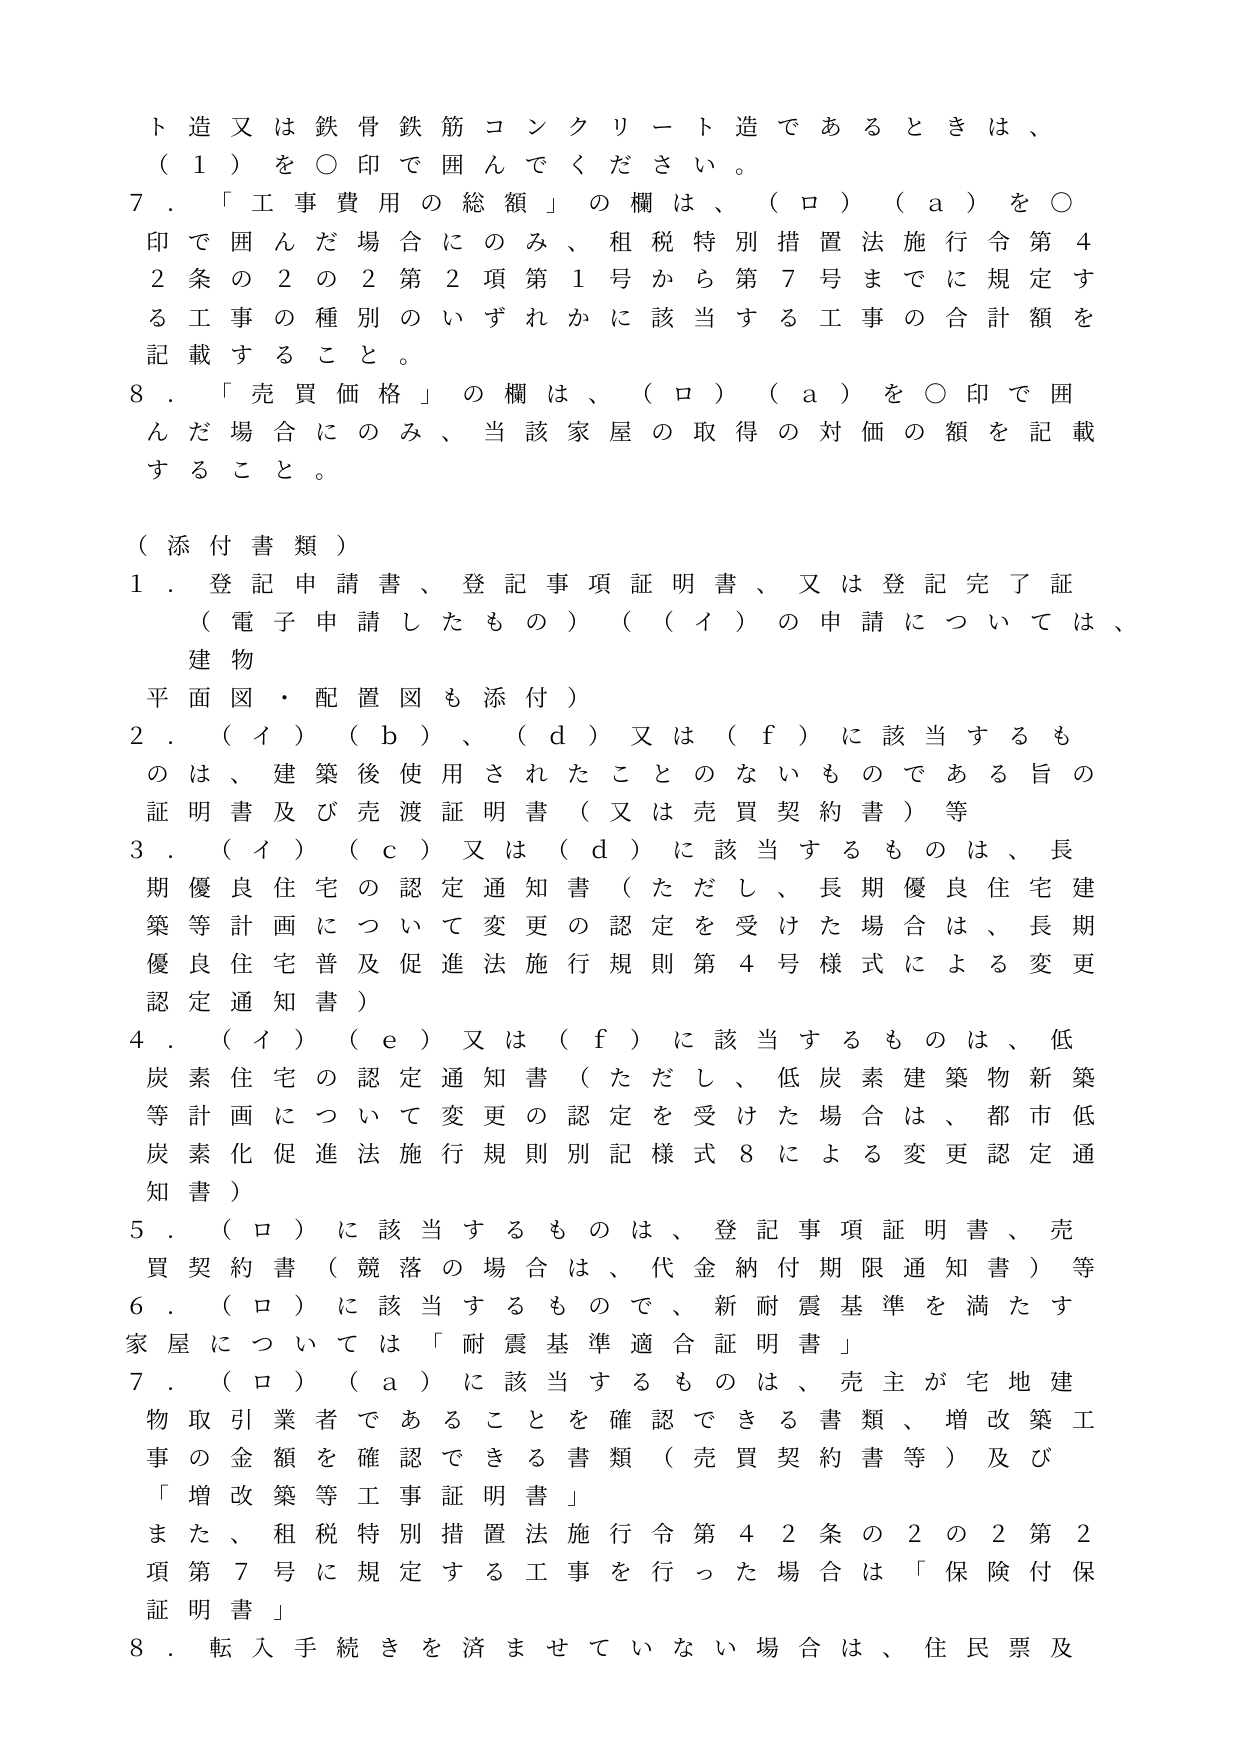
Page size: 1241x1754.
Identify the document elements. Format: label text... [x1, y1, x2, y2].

text ７．「工事費用の総額」の欄は、（ロ）（ａ）を○印で囲んだ場合にのみ、租税特別措置法施行令第４２条の２の２第２項第１号から第７号までに規定する工事の種別のいずれかに該当する工事の合計額を記載すること。 [126, 183, 1114, 373]
text （添付書類） [126, 525, 1114, 563]
text また、租税特別措置法施行令第４２条の２の２第２項第７号に規定する工事を行った場合は「保険付保証明書」 [147, 1514, 1114, 1628]
text ５．（ロ）に該当するものは、登記事項証明書、売買契約書（競落の場合は、代金納付期限通知書）等 [126, 1209, 1114, 1286]
text ７．（ロ）（ａ）に該当するものは、売主が宅地建物取引業者であることを確認できる書類、増改築工事の金額を確認できる書類（売買契約書等）及び「増改築等工事証明書」 [126, 1362, 1114, 1514]
text ４．（イ）（ｅ）又は（ｆ）に該当するものは、低炭素住宅の認定通知書（ただし、低炭素建築物新築等計画について変更の認定を受けた場合は、都市低炭素化促進法施行規則別記様式８による変更認定通知書） [126, 1019, 1114, 1209]
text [147, 107, 1114, 183]
text ３．（イ）（ｃ）又は（ｄ）に該当するものは、長期優良住宅の認定通知書（ただし、長期優良住宅建築等計画について変更の認定を受けた場合は、長期優良住宅普及促進法施行規則第４号様式による変更認定通知書） [126, 829, 1114, 1019]
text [126, 1628, 1114, 1666]
text １．登記申請書、登記事項証明書、又は登記完了証（電子申請したもの）（（イ）の申請については、建物 [126, 563, 1114, 677]
text ８．「売買価格」の欄は、（ロ）（ａ）を○印で囲んだ場合にのみ、当該家屋の取得の対価の額を記載すること。 [126, 373, 1114, 487]
text 平面図・配置図も添付） [147, 677, 1114, 715]
text ２．（イ）（ｂ）、（ｄ）又は（ｆ）に該当するものは、建築後使用されたことのないものである旨の証明書及び売渡証明書（又は売買契約書）等 [126, 715, 1114, 829]
text ６．（ロ）に該当するもので、新耐震基準を満たす家屋については「耐震基準適合証明書」 [126, 1286, 1114, 1362]
